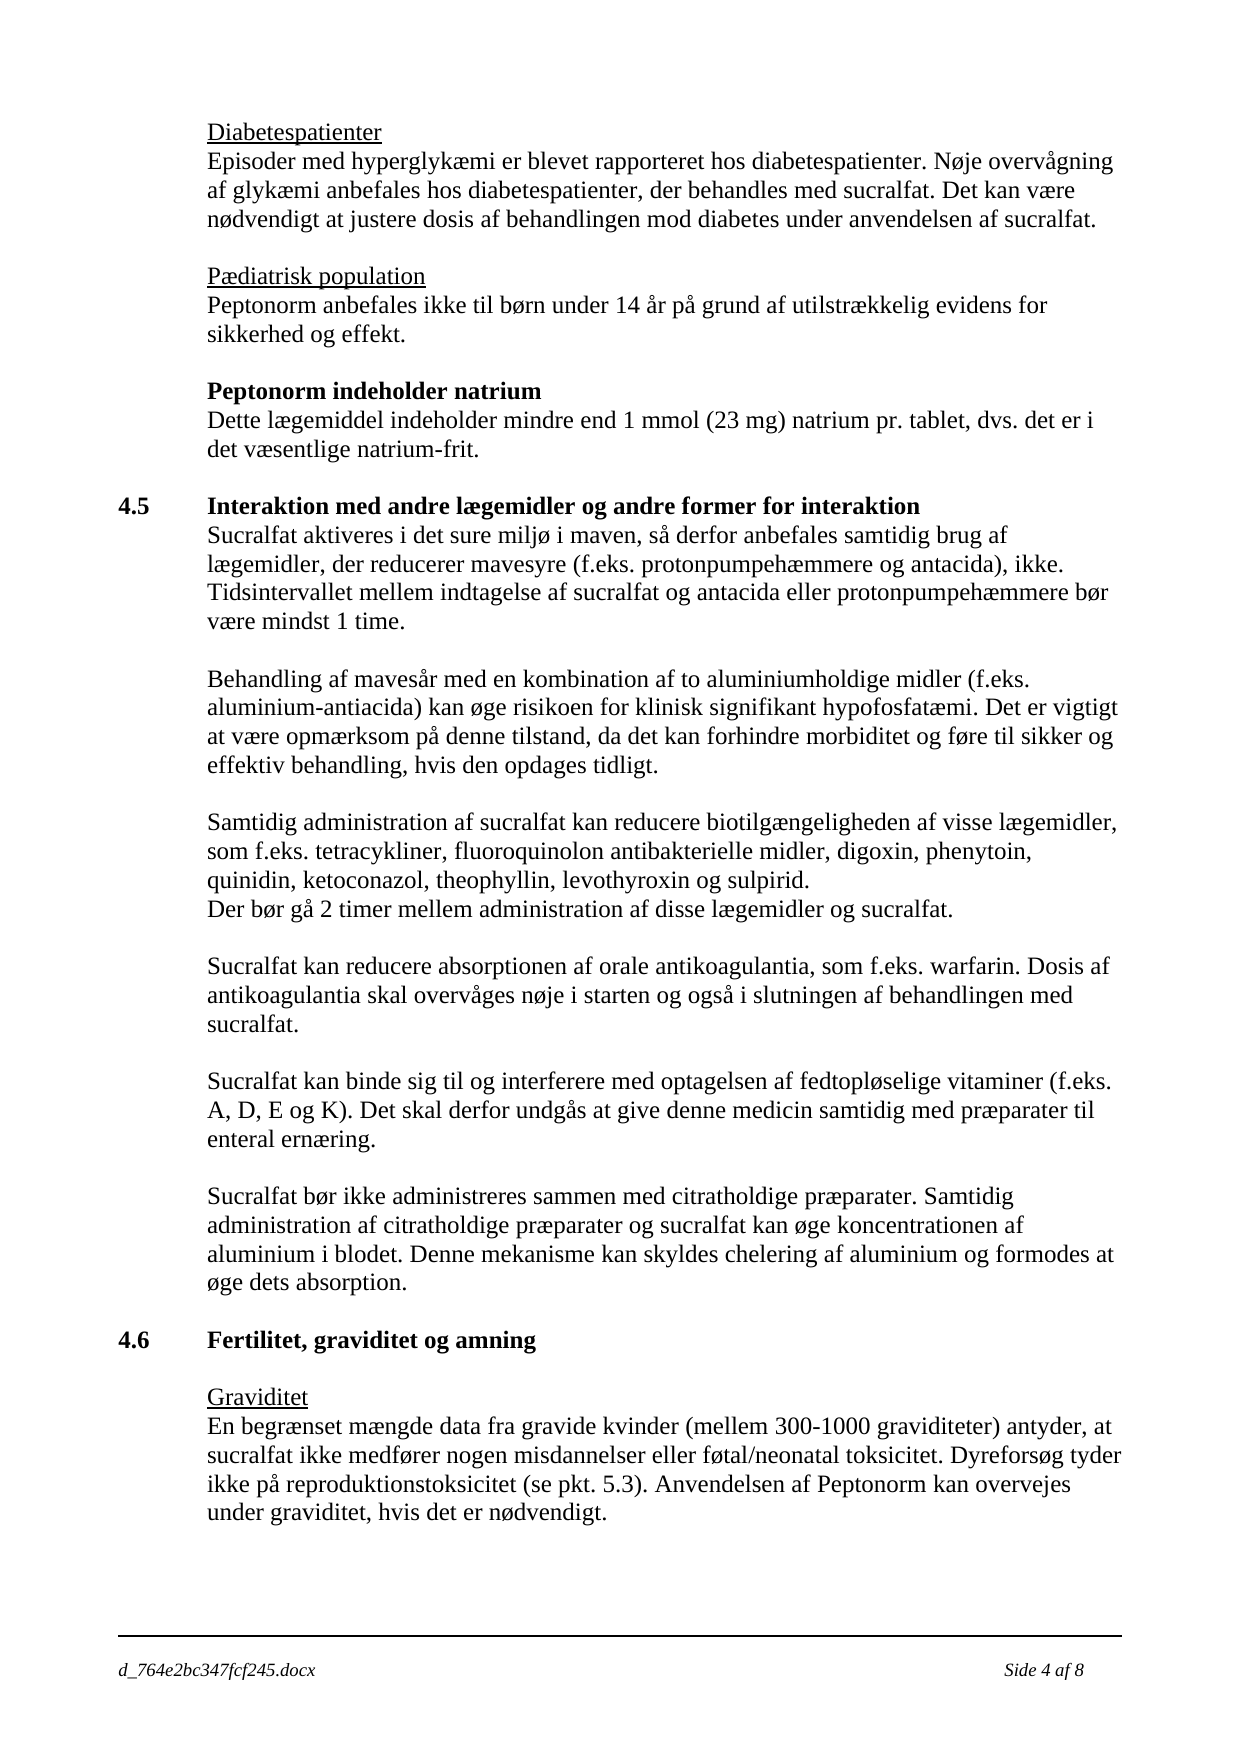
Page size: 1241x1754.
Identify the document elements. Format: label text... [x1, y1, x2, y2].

text Behandling af mavesår med en kombination af to aluminiumholdige midler (f.eks. aluminium-antiacida) kan øge risikoen for klinisk signifikant hypofosfatæmi. Det er vigtigt at være opmærksom på denne tilstand, da det kan forhindre morbiditet og føre til sikker og effektiv behandling, hvis den opdages tidligt. [207, 664, 1122, 779]
text Sucralfat kan reducere absorptionen af orale antikoagulantia, som f.eks. warfarin. Dosis af antikoagulantia skal overvåges nøje i starten og også i slutningen af behandlingen med sucralfat. [207, 951, 1122, 1037]
text 4.6 Fertilitet, graviditet og amning [118, 1325, 1122, 1354]
text Diabetespatienter [207, 117, 1122, 146]
text Sucralfat aktiveres i det sure miljø i maven, så derfor anbefales samtidig brug af lægemidler, der reducerer mavesyre (f.eks. protonpumpehæmmere og antacida), ikke. Tidsintervallet mellem indtagelse af sucralfat og antacida eller protonpumpehæmmere bør være mindst 1 time. [207, 520, 1122, 635]
text 4.5 Interaktion med andre lægemidler og andre former for interaktion [118, 491, 1122, 520]
text Peptonorm indeholder natrium [207, 376, 1122, 405]
text Sucralfat kan binde sig til og interferere med optagelsen af fedtopløselige vitaminer (f.eks. A, D, E og K). Det skal derfor undgås at give denne medicin samtidig med præparater til enteral ernæring. [207, 1066, 1122, 1152]
text Graviditet [207, 1382, 1122, 1411]
text Pædiatrisk population [207, 261, 1122, 290]
text Dette lægemiddel indeholder mindre end 1 mmol (23 mg) natrium pr. tablet, dvs. det er i det væsentlige natrium-frit. [207, 405, 1122, 462]
text Samtidig administration af sucralfat kan reducere biotilgængeligheden af visse lægemidler, som f.eks. tetracykliner, fluoroquinolon antibakterielle midler, digoxin, phenytoin, quinidin, ketoconazol, theophyllin, levothyroxin og sulpirid. [207, 807, 1122, 894]
text Episoder med hyperglykæmi er blevet rapporteret hos diabetespatienter. Nøje overvågning af glykæmi anbefales hos diabetespatienter, der behandles med sucralfat. Det kan være nødvendigt at justere dosis af behandlingen mod diabetes under anvendelsen af sucralfat. [207, 146, 1122, 232]
text Sucralfat bør ikke administreres sammen med citratholdige præparater. Samtidig administration af citratholdige præparater og sucralfat kan øge koncentrationen af aluminium i blodet. Denne mekanisme kan skyldes chelering af aluminium og formodes at øge dets absorption. [207, 1181, 1122, 1296]
text Der bør gå 2 timer mellem administration af disse lægemidler og sucralfat. [207, 894, 1122, 922]
text En begrænset mængde data fra gravide kvinder (mellem 300-1000 graviditeter) antyder, at sucralfat ikke medfører nogen misdannelser eller føtal/neonatal toksicitet. Dyreforsøg tyder ikke på reproduktionstoksicitet (se pkt. 5.3). Anvendelsen af Peptonorm kan overvejes under graviditet, hvis det er nødvendigt. [207, 1411, 1122, 1526]
text Peptonorm anbefales ikke til børn under 14 år på grund af utilstrækkelig evidens for sikkerhed og effekt. [207, 290, 1122, 347]
